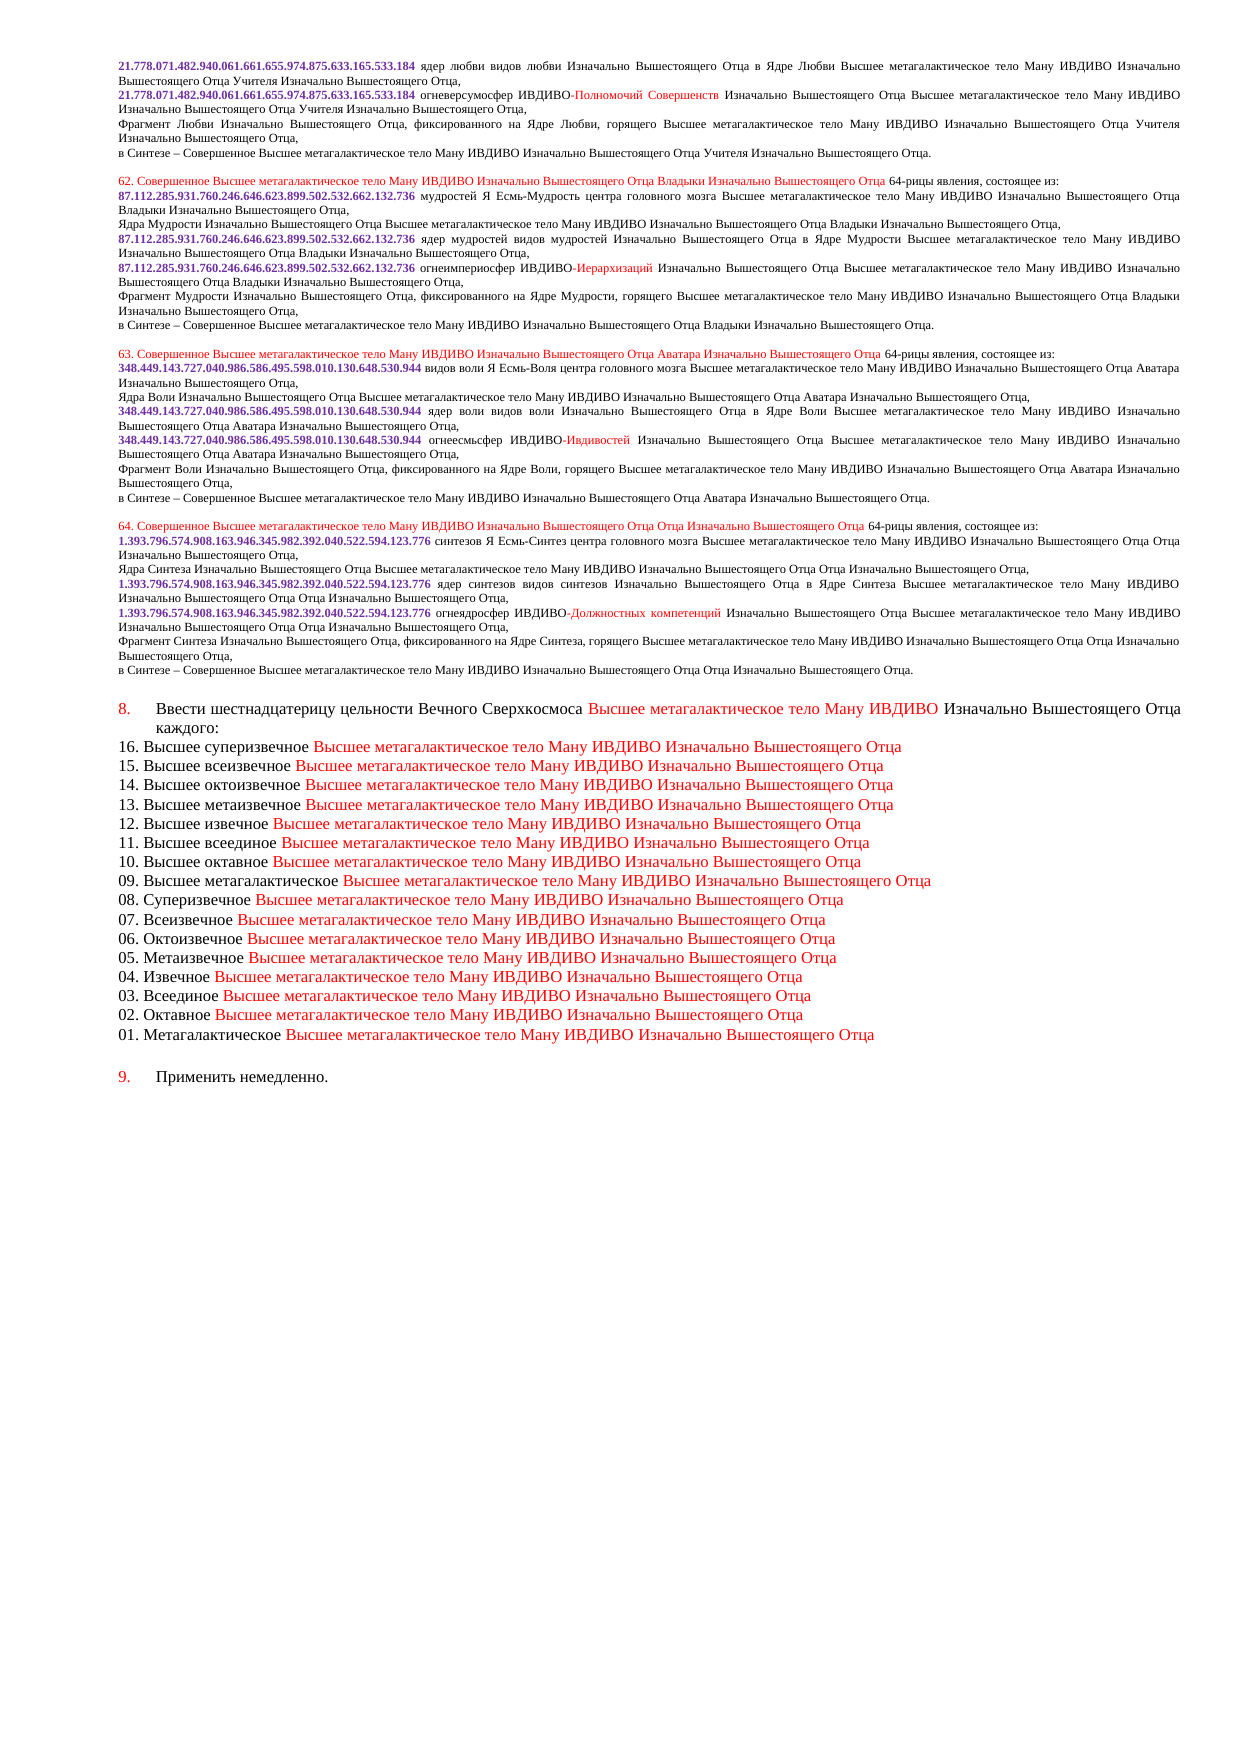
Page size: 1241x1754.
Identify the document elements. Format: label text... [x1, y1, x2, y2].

text в Синтезе – Совершенное Высшее метагалактическое тело Ману ИВДИВО Изначально Вышестоящего Отца Аватара Изначально Вышестоящего Отца. [118, 490, 1181, 505]
text 1.393.796.574.908.163.946.345.982.392.040.522.594.123.776 огнеядросфер ИВДИВО-Должностных компетенций Изначально Вышестоящего Отца Высшее метагалактическое тело Ману ИВДИВО Изначально Вышестоящего Отца Отца Изначально Вышестоящего Отца, [118, 605, 1181, 634]
text 87.112.285.931.760.246.646.623.899.502.532.662.132.736 огнеимпериосфер ИВДИВО-Иерархизаций Изначально Вышестоящего Отца Высшее метагалактическое тело Ману ИВДИВО Изначально Вышестоящего Отца Владыки Изначально Вышестоящего Отца, [118, 260, 1181, 289]
text 64. Совершенное Высшее метагалактическое тело Ману ИВДИВО Изначально Вышестоящего Отца Отца Изначально Вышестоящего Отца 64-рицы явления, состоящее из: [118, 519, 1181, 533]
text в Синтезе – Совершенное Высшее метагалактическое тело Ману ИВДИВО Изначально Вышестоящего Отца Отца Изначально Вышестоящего Отца. [118, 663, 1181, 677]
text 87.112.285.931.760.246.646.623.899.502.532.662.132.736 ядер мудростей видов мудростей Изначально Вышестоящего Отца в Ядре Мудрости Высшее метагалактическое тело Ману ИВДИВО Изначально Вышестоящего Отца Владыки Изначально Вышестоящего Отца, [118, 232, 1181, 260]
text 13. Высшее метаизвечное Высшее метагалактическое тело Ману ИВДИВО Изначально Вышестоящего Отца [118, 794, 1181, 813]
text 10. Высшее октавное Высшее метагалактическое тело Ману ИВДИВО Изначально Вышестоящего Отца [118, 852, 1181, 871]
text Фрагмент Воли Изначально Вышестоящего Отца, фиксированного на Ядре Воли, горящего Высшее метагалактическое тело Ману ИВДИВО Изначально Вышестоящего Отца Аватара Изначально Вышестоящего Отца, [118, 462, 1181, 490]
text 16. Высшее суперизвечное Высшее метагалактическое тело Ману ИВДИВО Изначально Вышестоящего Отца [118, 737, 1181, 756]
text 01. Метагалактическое Высшее метагалактическое тело Ману ИВДИВО Изначально Вышестоящего Отца [118, 1024, 1181, 1043]
text 04. Извечное Высшее метагалактическое тело Ману ИВДИВО Изначально Вышестоящего Отца [118, 967, 1181, 986]
list Применить немедленно. [118, 1067, 1181, 1086]
text Фрагмент Любви Изначально Вышестоящего Отца, фиксированного на Ядре Любви, горящего Высшее метагалактическое тело Ману ИВДИВО Изначально Вышестоящего Отца Учителя Изначально Вышестоящего Отца, [118, 117, 1181, 145]
text 87.112.285.931.760.246.646.623.899.502.532.662.132.736 мудростей Я Есмь-Мудрость центра головного мозга Высшее метагалактическое тело Ману ИВДИВО Изначально Вышестоящего Отца Владыки Изначально Вышестоящего Отца, [118, 188, 1181, 217]
text Ядра Воли Изначально Вышестоящего Отца Высшее метагалактическое тело Ману ИВДИВО Изначально Вышестоящего Отца Аватара Изначально Вышестоящего Отца, [118, 390, 1181, 404]
text 348.449.143.727.040.986.586.495.598.010.130.648.530.944 видов воли Я Есмь-Воля центра головного мозга Высшее метагалактическое тело Ману ИВДИВО Изначально Вышестоящего Отца Аватара Изначально Вышестоящего Отца, [118, 361, 1181, 390]
text Фрагмент Мудрости Изначально Вышестоящего Отца, фиксированного на Ядре Мудрости, горящего Высшее метагалактическое тело Ману ИВДИВО Изначально Вышестоящего Отца Владыки Изначально Вышестоящего Отца, [118, 289, 1181, 318]
text Фрагмент Синтеза Изначально Вышестоящего Отца, фиксированного на Ядре Синтеза, горящего Высшее метагалактическое тело Ману ИВДИВО Изначально Вышестоящего Отца Отца Изначально Вышестоящего Отца, [118, 634, 1181, 663]
text 12. Высшее извечное Высшее метагалактическое тело Ману ИВДИВО Изначально Вышестоящего Отца [118, 813, 1181, 833]
text 15. Высшее всеизвечное Высшее метагалактическое тело Ману ИВДИВО Изначально Вышестоящего Отца [118, 756, 1181, 775]
text 62. Совершенное Высшее метагалактическое тело Ману ИВДИВО Изначально Вышестоящего Отца Владыки Изначально Вышестоящего Отца 64-рицы явления, состоящее из: [118, 174, 1181, 188]
text 63. Совершенное Высшее метагалактическое тело Ману ИВДИВО Изначально Вышестоящего Отца Аватара Изначально Вышестоящего Отца 64-рицы явления, состоящее из: [118, 347, 1181, 361]
text 11. Высшее всеединое Высшее метагалактическое тело Ману ИВДИВО Изначально Вышестоящего Отца [118, 833, 1181, 852]
text 03. Всеединое Высшее метагалактическое тело Ману ИВДИВО Изначально Вышестоящего Отца [118, 986, 1181, 1005]
text 348.449.143.727.040.986.586.495.598.010.130.648.530.944 огнеесмьсфер ИВДИВО-Ивдивостей Изначально Вышестоящего Отца Высшее метагалактическое тело Ману ИВДИВО Изначально Вышестоящего Отца Аватара Изначально Вышестоящего Отца, [118, 433, 1181, 462]
text 21.778.071.482.940.061.661.655.974.875.633.165.533.184 ядер любви видов любви Изначально Вышестоящего Отца в Ядре Любви Высшее метагалактическое тело Ману ИВДИВО Изначально Вышестоящего Отца Учителя Изначально Вышестоящего Отца, [118, 59, 1181, 88]
text 05. Метаизвечное Высшее метагалактическое тело Ману ИВДИВО Изначально Вышестоящего Отца [118, 948, 1181, 967]
text 1.393.796.574.908.163.946.345.982.392.040.522.594.123.776 ядер синтезов видов синтезов Изначально Вышестоящего Отца в Ядре Синтеза Высшее метагалактическое тело Ману ИВДИВО Изначально Вышестоящего Отца Отца Изначально Вышестоящего Отца, [118, 577, 1181, 605]
text 1.393.796.574.908.163.946.345.982.392.040.522.594.123.776 синтезов Я Есмь-Синтез центра головного мозга Высшее метагалактическое тело Ману ИВДИВО Изначально Вышестоящего Отца Отца Изначально Вышестоящего Отца, [118, 533, 1181, 562]
text 08. Суперизвечное Высшее метагалактическое тело Ману ИВДИВО Изначально Вышестоящего Отца [118, 890, 1181, 909]
list Ввести шестнадцатерицу цельности Вечного Сверхкосмоса Высшее метагалактическое тело Ману ИВДИВО Изначально Вышестоящего Отца каждого: [118, 698, 1181, 737]
text 02. Октавное Высшее метагалактическое тело Ману ИВДИВО Изначально Вышестоящего Отца [118, 1005, 1181, 1024]
text 14. Высшее октоизвечное Высшее метагалактическое тело Ману ИВДИВО Изначально Вышестоящего Отца [118, 775, 1181, 794]
text 07. Всеизвечное Высшее метагалактическое тело Ману ИВДИВО Изначально Вышестоящего Отца [118, 909, 1181, 928]
text Ядра Синтеза Изначально Вышестоящего Отца Высшее метагалактическое тело Ману ИВДИВО Изначально Вышестоящего Отца Отца Изначально Вышестоящего Отца, [118, 562, 1181, 577]
text 09. Высшее метагалактическое Высшее метагалактическое тело Ману ИВДИВО Изначально Вышестоящего Отца [118, 871, 1181, 890]
text в Синтезе – Совершенное Высшее метагалактическое тело Ману ИВДИВО Изначально Вышестоящего Отца Учителя Изначально Вышестоящего Отца. [118, 145, 1181, 160]
text в Синтезе – Совершенное Высшее метагалактическое тело Ману ИВДИВО Изначально Вышестоящего Отца Владыки Изначально Вышестоящего Отца. [118, 318, 1181, 332]
text Ядра Мудрости Изначально Вышестоящего Отца Высшее метагалактическое тело Ману ИВДИВО Изначально Вышестоящего Отца Владыки Изначально Вышестоящего Отца, [118, 217, 1181, 232]
text 21.778.071.482.940.061.661.655.974.875.633.165.533.184 огневерсумосфер ИВДИВО-Полномочий Совершенств Изначально Вышестоящего Отца Высшее метагалактическое тело Ману ИВДИВО Изначально Вышестоящего Отца Учителя Изначально Вышестоящего Отца, [118, 88, 1181, 117]
text 06. Октоизвечное Высшее метагалактическое тело Ману ИВДИВО Изначально Вышестоящего Отца [118, 928, 1181, 948]
text 348.449.143.727.040.986.586.495.598.010.130.648.530.944 ядер воли видов воли Изначально Вышестоящего Отца в Ядре Воли Высшее метагалактическое тело Ману ИВДИВО Изначально Вышестоящего Отца Аватара Изначально Вышестоящего Отца, [118, 404, 1181, 433]
